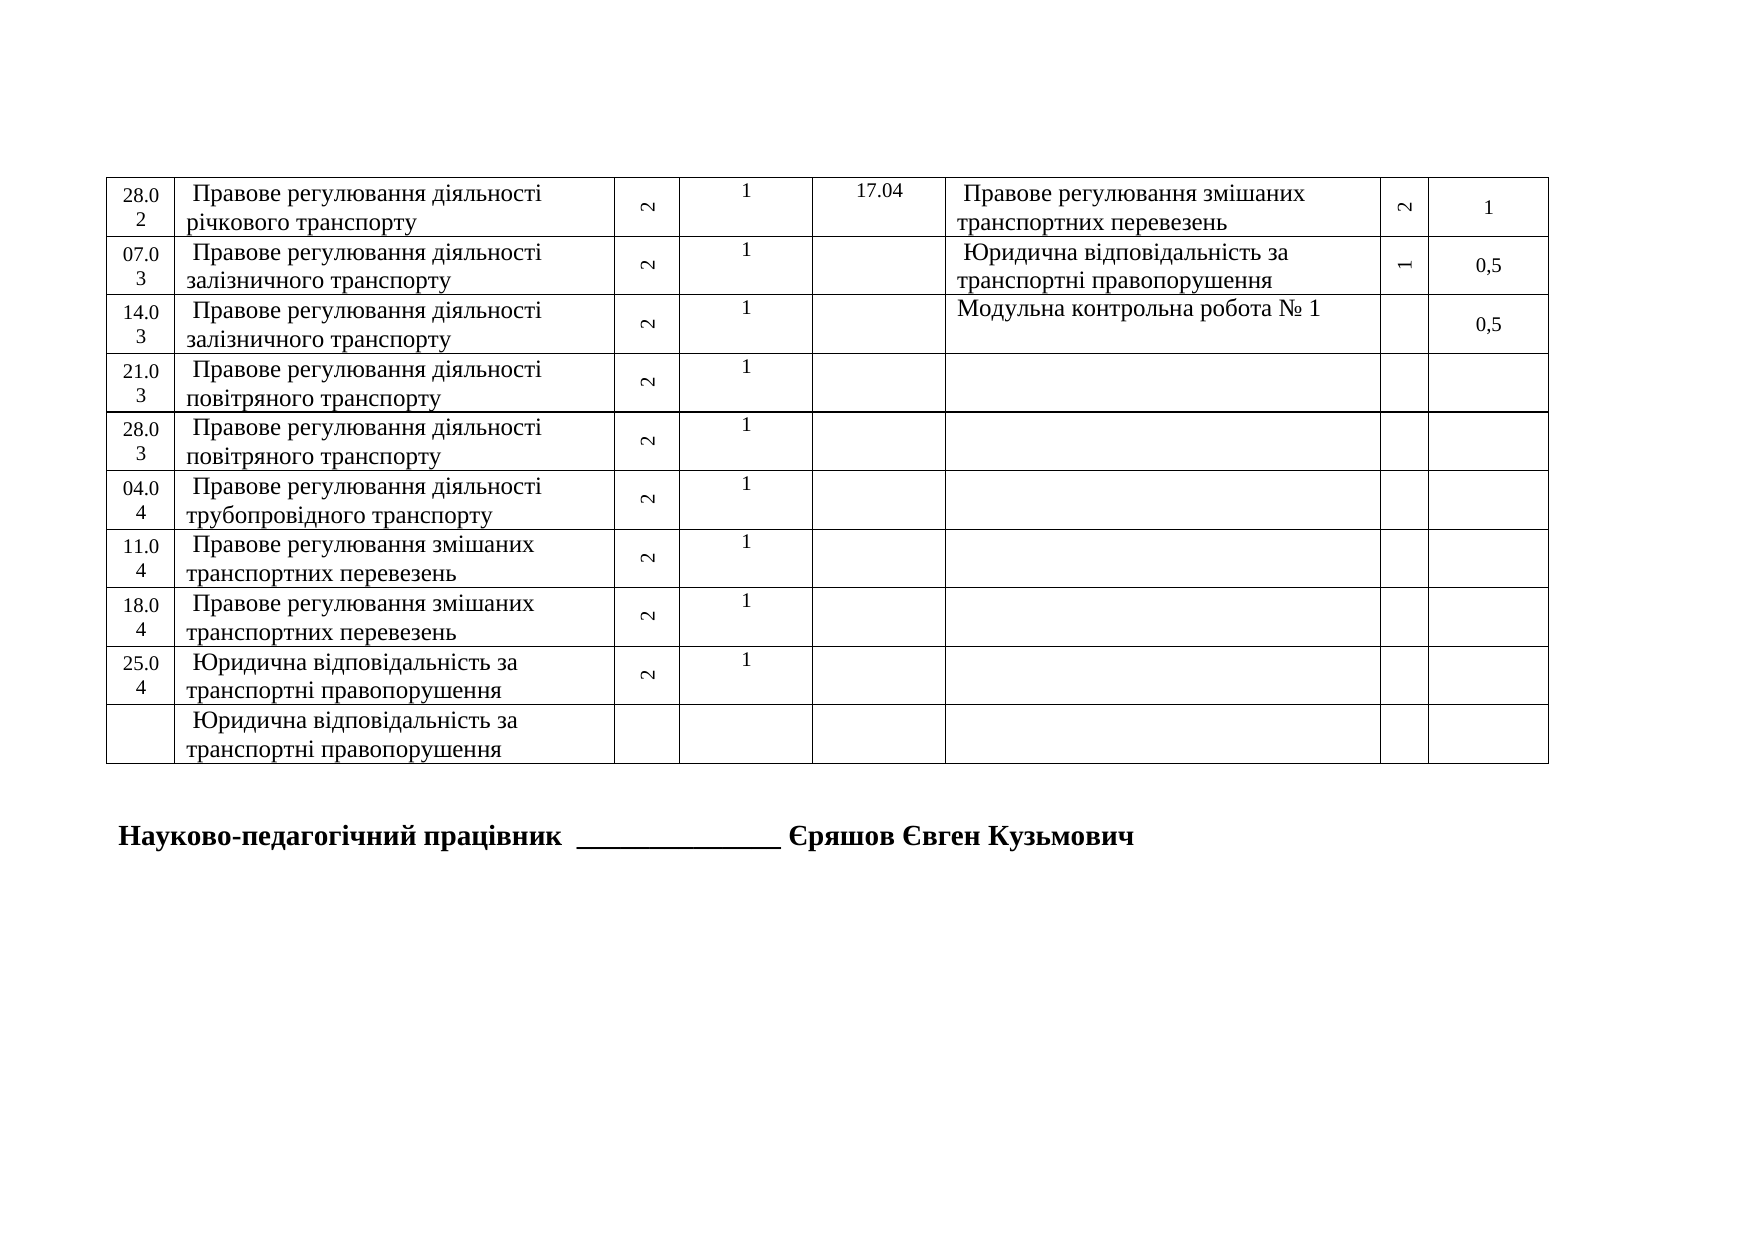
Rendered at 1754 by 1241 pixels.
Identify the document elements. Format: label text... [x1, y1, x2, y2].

table_cell 14.03 [107, 295, 174, 353]
table_cell [813, 588, 945, 646]
table_cell 0,5 [1429, 237, 1548, 294]
table_cell [1381, 413, 1428, 470]
table_cell [1381, 354, 1428, 411]
table_cell Юридична відповідальність за транспортні правопорушення [175, 705, 614, 763]
table_cell [813, 237, 945, 294]
table_cell Правове регулювання діяльності залізничного транспорту [175, 237, 614, 294]
table_cell [1381, 530, 1428, 587]
table_cell Модульна контрольна робота № 1 [946, 295, 1380, 353]
table_cell 17.04 [813, 178, 945, 236]
table_cell 2 [615, 471, 679, 528]
table_cell Юридична відповідальність за транспортні правопорушення [175, 647, 614, 704]
table_cell [813, 471, 945, 528]
table_cell 1 [680, 295, 812, 353]
table_cell 1 [680, 588, 812, 646]
table_cell [813, 413, 945, 470]
table_cell 1 [1429, 178, 1548, 236]
table_cell Правове регулювання діяльності повітряного транспорту [175, 413, 614, 470]
table_cell [107, 705, 174, 763]
table_cell 2 [1381, 178, 1428, 236]
table_cell [813, 354, 945, 411]
text Науково-педагогічний працівник ______________ Єряшов Євген Кузьмович [118, 818, 1636, 852]
table_cell [946, 471, 1380, 528]
table_cell 07.03 [107, 237, 174, 294]
table_cell [946, 530, 1380, 587]
table_cell 0,5 [1429, 295, 1548, 353]
table_cell [1429, 354, 1548, 411]
table_cell [813, 295, 945, 353]
table_cell [946, 647, 1380, 704]
table_cell Правове регулювання змішаних транспортних перевезень [946, 178, 1380, 236]
table_cell [1429, 705, 1548, 763]
table_cell Правове регулювання діяльності залізничного транспорту [175, 295, 614, 353]
table_cell [946, 354, 1380, 411]
table_cell [615, 705, 679, 763]
table_cell 2 [615, 178, 679, 236]
table_cell 2 [615, 530, 679, 587]
table_cell [1381, 647, 1428, 704]
table_cell [1381, 295, 1428, 353]
table_cell 25.04 [107, 647, 174, 704]
table_cell 2 [615, 295, 679, 353]
table_cell Правове регулювання діяльності річкового транспорту [175, 178, 614, 236]
table_cell 2 [615, 588, 679, 646]
table_cell [680, 705, 812, 763]
table_cell [1429, 530, 1548, 587]
table_cell 1 [680, 237, 812, 294]
table_cell 1 [680, 530, 812, 587]
table_cell [946, 588, 1380, 646]
table_cell 1 [1381, 237, 1428, 294]
table_cell 21.03 [107, 354, 174, 411]
table_cell [1381, 471, 1428, 528]
table_cell [813, 530, 945, 587]
table_cell Правове регулювання змішаних транспортних перевезень [175, 530, 614, 587]
table_cell 2 [615, 647, 679, 704]
table_cell 1 [680, 178, 812, 236]
table_cell 1 [680, 413, 812, 470]
table_cell [1381, 705, 1428, 763]
table_cell [1381, 588, 1428, 646]
table_cell 2 [615, 354, 679, 411]
table_cell Правове регулювання діяльності трубопровідного транспорту [175, 471, 614, 528]
table_cell [1429, 471, 1548, 528]
table_cell [813, 705, 945, 763]
table_cell Правове регулювання діяльності повітряного транспорту [175, 354, 614, 411]
table_cell [1429, 413, 1548, 470]
table_cell 1 [680, 647, 812, 704]
table_cell Правове регулювання змішаних транспортних перевезень [175, 588, 614, 646]
table_cell 1 [680, 471, 812, 528]
table_cell 28.03 [107, 413, 174, 470]
table_cell 28.02 [107, 178, 174, 236]
table_cell Юридична відповідальність за транспортні правопорушення [946, 237, 1380, 294]
table_cell [1429, 588, 1548, 646]
table_cell [1429, 647, 1548, 704]
table_cell 2 [615, 237, 679, 294]
table_cell 2 [615, 413, 679, 470]
table_cell [946, 413, 1380, 470]
table_cell 18.04 [107, 588, 174, 646]
table_cell 11.04 [107, 530, 174, 587]
table_cell [813, 647, 945, 704]
table_cell [946, 705, 1380, 763]
table_cell 1 [680, 354, 812, 411]
table_cell 04.04 [107, 471, 174, 528]
